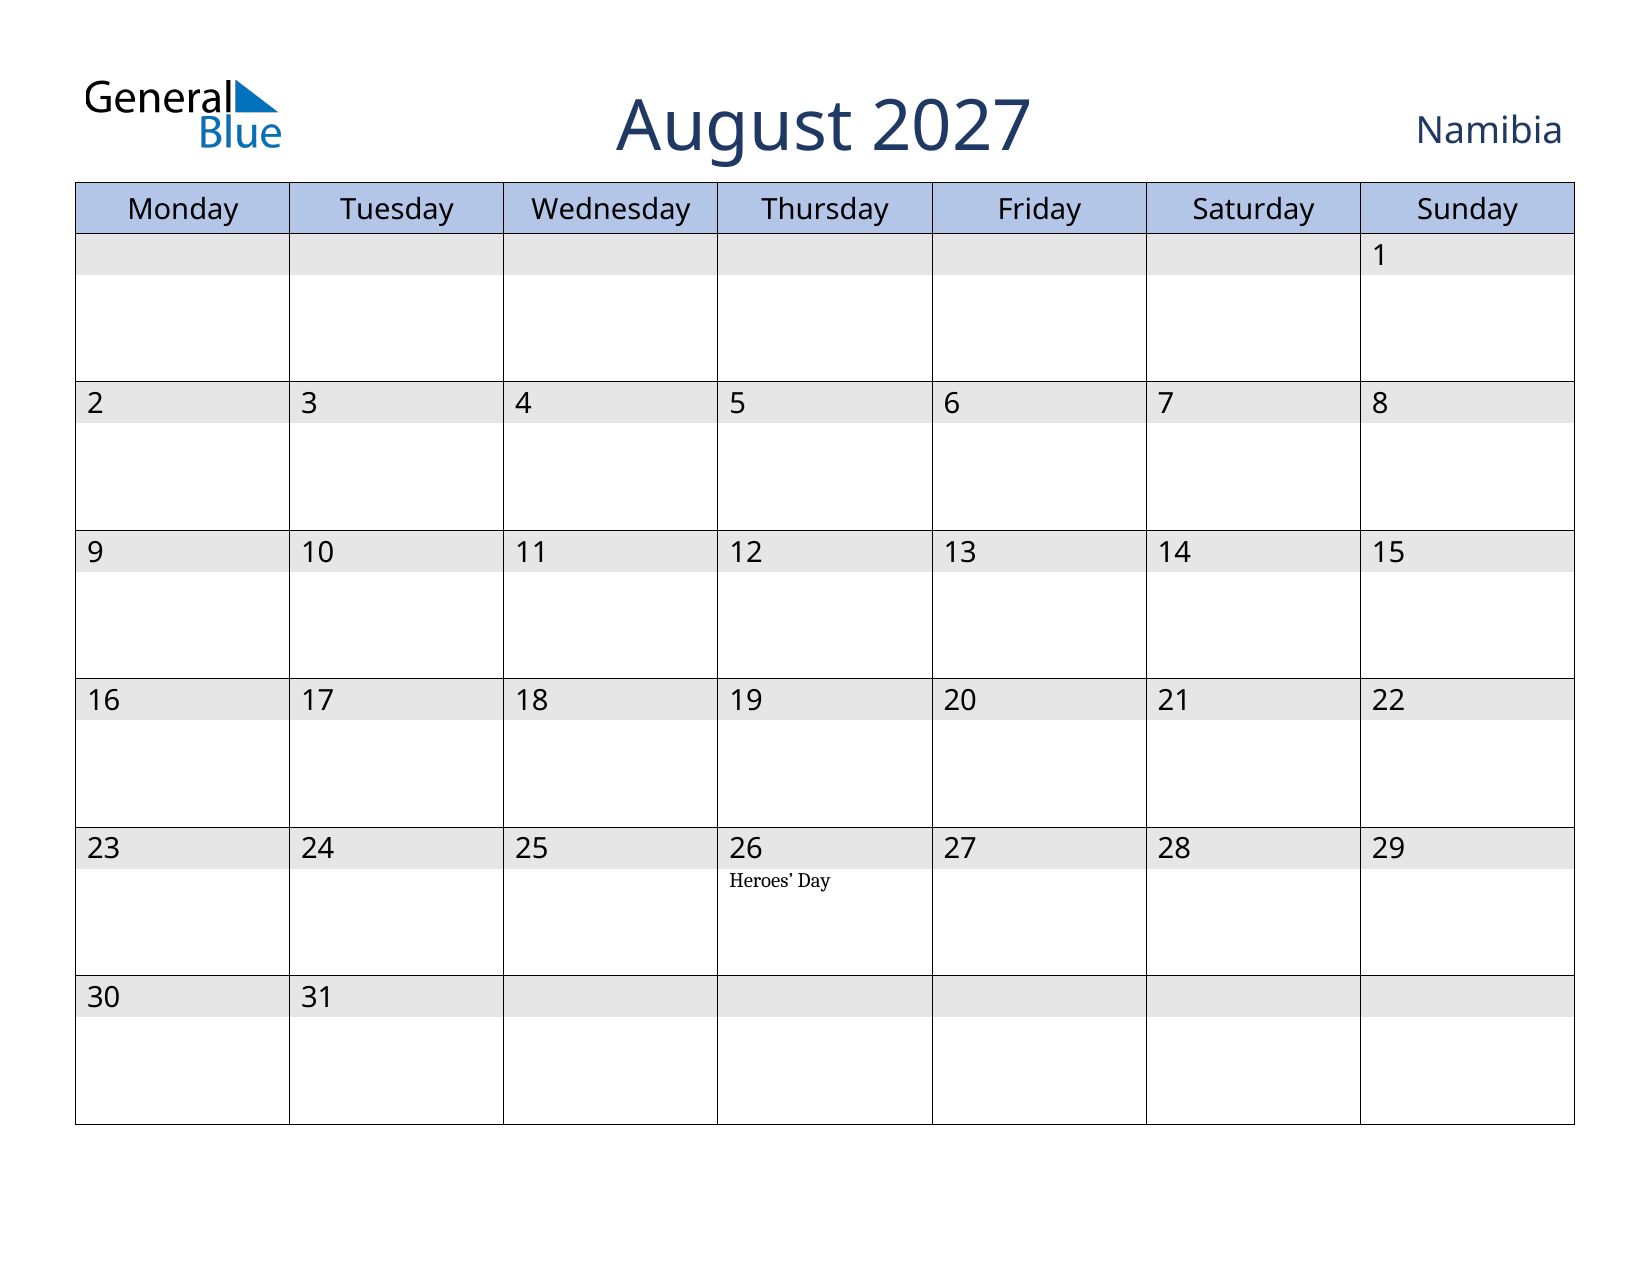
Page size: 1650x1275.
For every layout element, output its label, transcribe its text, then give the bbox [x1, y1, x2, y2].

table_cell [933, 869, 1146, 975]
table_cell 15 [1361, 531, 1574, 572]
table_cell 5 [718, 382, 932, 423]
table_cell [933, 234, 1146, 275]
table_cell 8 [1361, 382, 1574, 423]
table_cell [504, 869, 717, 975]
table_cell [1147, 1017, 1360, 1123]
table_cell 12 [718, 531, 932, 572]
table_cell 4 [504, 382, 717, 423]
table_cell [1361, 1017, 1574, 1123]
table_cell [76, 572, 289, 678]
table_cell 3 [290, 382, 503, 423]
picture [86, 80, 281, 148]
table_cell 18 [504, 679, 717, 720]
table_cell Tuesday [290, 183, 503, 233]
table_cell [933, 275, 1146, 381]
table_cell 21 [1147, 679, 1360, 720]
table_cell [504, 275, 717, 381]
table_cell [290, 1017, 503, 1123]
table_cell 6 [933, 382, 1146, 423]
table_cell 9 [76, 531, 289, 572]
table_cell [1147, 572, 1360, 678]
table_cell 28 [1147, 828, 1360, 869]
table_cell Heroes’ Day [718, 869, 932, 975]
table_cell [76, 1017, 289, 1123]
table_cell 7 [1147, 382, 1360, 423]
table_cell 17 [290, 679, 503, 720]
table_cell Wednesday [504, 183, 717, 233]
table_cell [1147, 720, 1360, 827]
table_cell [1361, 572, 1574, 678]
table_cell 19 [718, 679, 932, 720]
table_cell 10 [290, 531, 503, 572]
table_cell [1361, 720, 1574, 827]
table_cell Monday [76, 183, 289, 233]
table_cell [290, 234, 503, 275]
table_cell [1361, 869, 1574, 975]
table_cell [76, 869, 289, 975]
table_cell Friday [933, 183, 1146, 233]
table_cell [1361, 423, 1574, 530]
table_cell 31 [290, 976, 503, 1017]
table_cell Saturday [1147, 183, 1360, 233]
table_header [76, 75, 503, 182]
table_cell 1 [1361, 234, 1574, 275]
table_cell [290, 275, 503, 381]
table_cell [290, 869, 503, 975]
table_header August 2027 [504, 75, 1146, 182]
table_cell 22 [1361, 679, 1574, 720]
table_cell [933, 1017, 1146, 1123]
table_cell [1147, 869, 1360, 975]
table_cell [933, 572, 1146, 678]
table_cell [290, 423, 503, 530]
table_cell Thursday [718, 183, 932, 233]
table_cell 25 [504, 828, 717, 869]
table_cell 24 [290, 828, 503, 869]
table_cell 2 [76, 382, 289, 423]
table_cell [1147, 275, 1360, 381]
table_cell 23 [76, 828, 289, 869]
table_cell [933, 423, 1146, 530]
table_cell [504, 720, 717, 827]
table_cell [504, 423, 717, 530]
table_cell [718, 720, 932, 827]
table_cell [1147, 234, 1360, 275]
table_cell [504, 1017, 717, 1123]
table_cell [1361, 976, 1574, 1017]
table_cell [1147, 423, 1360, 530]
table_cell [290, 720, 503, 827]
table_cell [504, 234, 717, 275]
table_cell 26 [718, 828, 932, 869]
table_cell [718, 1017, 932, 1123]
table_cell [718, 976, 932, 1017]
table_cell Sunday [1361, 183, 1574, 233]
table_cell [76, 720, 289, 827]
table_cell 13 [933, 531, 1146, 572]
table_cell [504, 976, 717, 1017]
table_cell [718, 275, 932, 381]
table_cell 30 [76, 976, 289, 1017]
table_cell [76, 423, 289, 530]
table_cell [1361, 275, 1574, 381]
table_cell 11 [504, 531, 717, 572]
table_cell [933, 720, 1146, 827]
table_cell [718, 572, 932, 678]
table_cell [76, 234, 289, 275]
table_cell [718, 423, 932, 530]
table_cell 27 [933, 828, 1146, 869]
table_cell [290, 572, 503, 678]
table_cell [504, 572, 717, 678]
table_cell [76, 275, 289, 381]
table_cell 20 [933, 679, 1146, 720]
table_cell [1147, 976, 1360, 1017]
table_cell [718, 234, 932, 275]
table_cell [933, 976, 1146, 1017]
table_cell 14 [1147, 531, 1360, 572]
table_cell 29 [1361, 828, 1574, 869]
table_header Namibia [1146, 75, 1574, 182]
table_cell 16 [76, 679, 289, 720]
